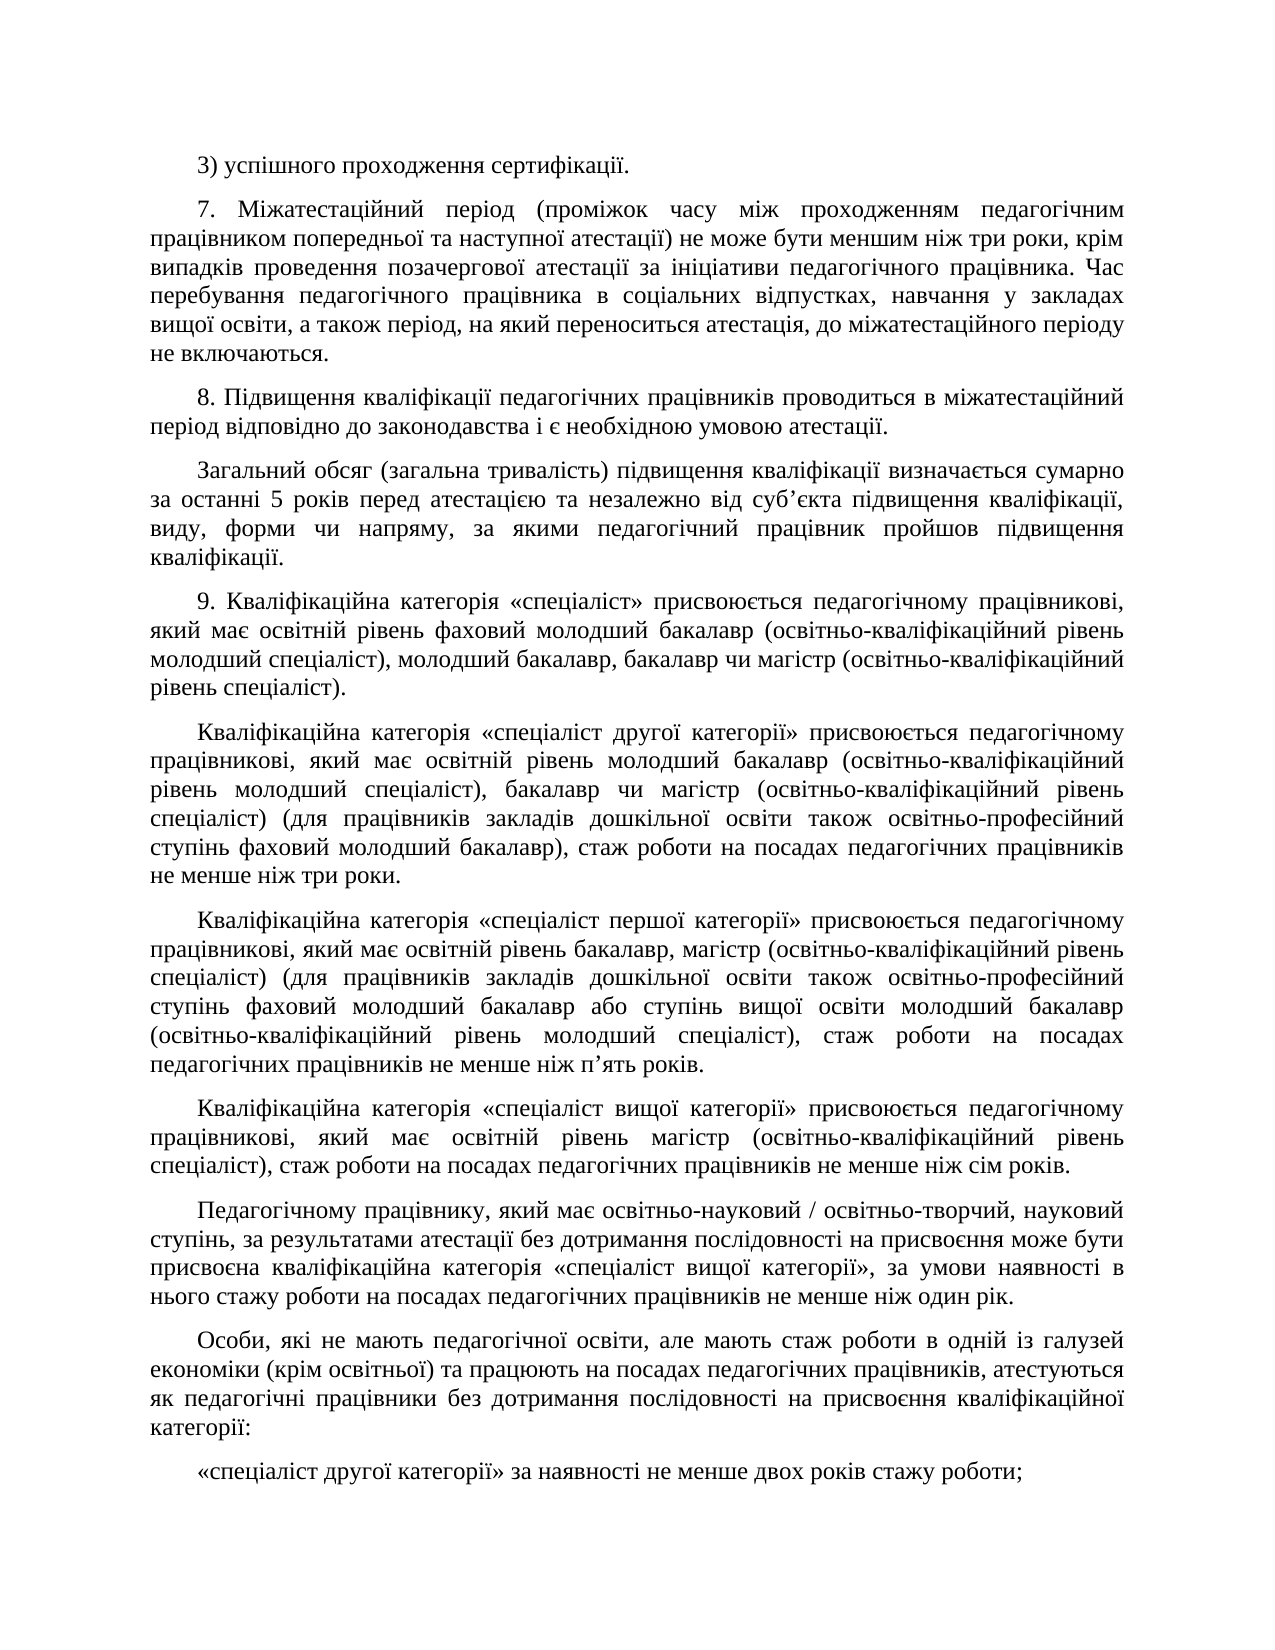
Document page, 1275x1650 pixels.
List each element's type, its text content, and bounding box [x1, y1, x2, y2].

text Кваліфікаційна категорія «спеціаліст вищої категорії» присвоюється педагогічному працівникові, який має освітній рівень магістр (освітньо-кваліфікаційний рівень спеціаліст), стаж роботи на посадах педагогічних працівників не менше ніж сім років. [150, 1093, 1125, 1179]
text «спеціаліст другої категорії» за наявності не менше двох років стажу роботи; [150, 1456, 1125, 1485]
text Педагогічному працівнику, який має освітньо-науковий / освітньо-творчий, науковий ступінь, за результатами атестації без дотримання послідовності на присвоєння може бути присвоєна кваліфікаційна категорія «спеціаліст вищої категорії», за умови наявності в нього стажу роботи на посадах педагогічних працівників не менше ніж один рік. [150, 1195, 1125, 1310]
text Особи, які не мають педагогічної освіти, але мають стаж роботи в одній із галузей економіки (крім освітньої) та працюють на посадах педагогічних працівників, атестуються як педагогічні працівники без дотримання послідовності на присвоєння кваліфікаційної категорії: [150, 1326, 1125, 1441]
text 9. Кваліфікаційна категорія «спеціаліст» присвоюється педагогічному працівникові, який має освітній рівень фаховий молодший бакалавр (освітньо-кваліфікаційний рівень молодший спеціаліст), молодший бакалавр, бакалавр чи магістр (освітньо-кваліфікаційний рівень спеціаліст). [150, 586, 1125, 701]
text Кваліфікаційна категорія «спеціаліст першої категорії» присвоюється педагогічному працівникові, який має освітній рівень бакалавр, магістр (освітньо-кваліфікаційний рівень спеціаліст) (для працівників закладів дошкільної освіти також освітньо-професійний ступінь фаховий молодший бакалавр або ступінь вищої освіти молодший бакалавр (освітньо-кваліфікаційний рівень молодший спеціаліст), стаж роботи на посадах педагогічних працівників не менше ніж п’ять років. [150, 905, 1125, 1077]
text 3) успішного проходження сертифікації. [150, 150, 1125, 179]
text 7. Міжатестаційний період (проміжок часу між проходженням педагогічним працівником попередньої та наступної атестації) не може бути меншим ніж три роки, крім випадків проведення позачергової атестації за ініціативи педагогічного працівника. Час перебування педагогічного працівника в соціальних відпустках, навчання у закладах вищої освіти, а також період, на який переноситься атестація, до міжатестаційного періоду не включаються. [150, 194, 1125, 367]
text Загальний обсяг (загальна тривалість) підвищення кваліфікації визначається сумарно за останні 5 років перед атестацією та незалежно від суб’єкта підвищення кваліфікації, виду, форми чи напряму, за якими педагогічний працівник пройшов підвищення кваліфікації. [150, 456, 1125, 571]
text 8. Підвищення кваліфікації педагогічних працівників проводиться в міжатестаційний період відповідно до законодавства і є необхідною умовою атестації. [150, 382, 1125, 440]
text Кваліфікаційна категорія «спеціаліст другої категорії» присвоюється педагогічному працівникові, який має освітній рівень молодший бакалавр (освітньо-кваліфікаційний рівень молодший спеціаліст), бакалавр чи магістр (освітньо-кваліфікаційний рівень спеціаліст) (для працівників закладів дошкільної освіти також освітньо-професійний ступінь фаховий молодший бакалавр), стаж роботи на посадах педагогічних працівників не менше ніж три роки. [150, 717, 1125, 889]
